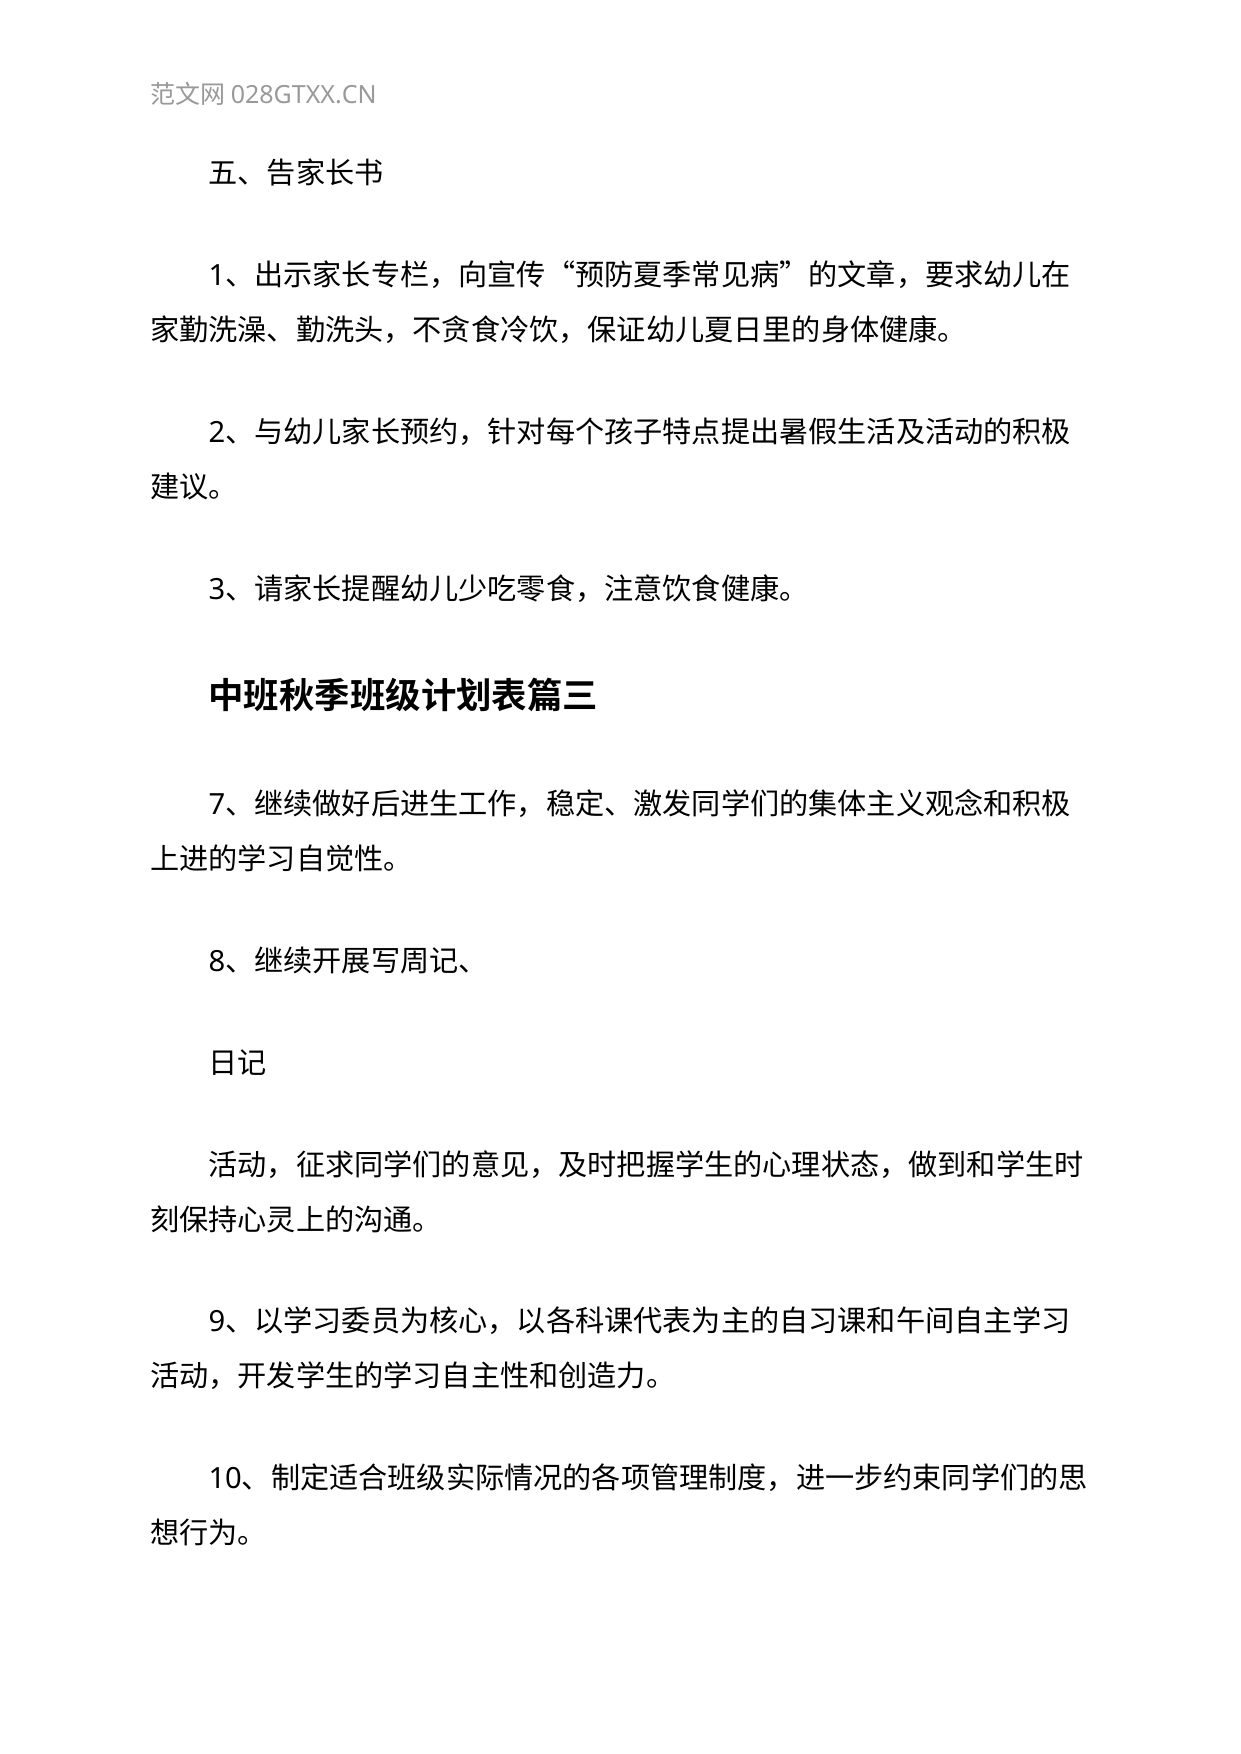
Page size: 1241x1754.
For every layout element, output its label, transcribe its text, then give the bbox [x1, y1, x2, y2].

text 8、继续开展写周记、 [150, 937, 1090, 980]
text 10、制定适合班级实际情况的各项管理制度，进一步约束同学们的思想行为。 [150, 1455, 1090, 1552]
text 日记 [150, 1039, 1090, 1082]
text 2、与幼儿家长预约，针对每个孩子特点提出暑假生活及活动的积极建议。 [150, 408, 1090, 506]
text 活动，征求同学们的意见，及时把握学生的心理状态，做到和学生时刻保持心灵上的沟通。 [150, 1141, 1090, 1238]
text 1、出示家长专栏，向宣传“预防夏季常见病”的文章，要求幼儿在家勤洗澡、勤洗头，不贪食冷饮，保证幼儿夏日里的身体健康。 [150, 252, 1090, 349]
text 中班秋季班级计划表篇三 [150, 667, 1090, 718]
text 7、继续做好后进生工作，稳定、激发同学们的集体主义观念和积极上进的学习自觉性。 [150, 781, 1090, 878]
text 9、以学习委员为核心，以各科课代表为主的自习课和午间自主学习活动，开发学生的学习自主性和创造力。 [150, 1298, 1090, 1395]
text 五、告家长书 [150, 150, 1090, 192]
text 3、请家长提醒幼儿少吃零食，注意饮食健康。 [150, 565, 1090, 608]
